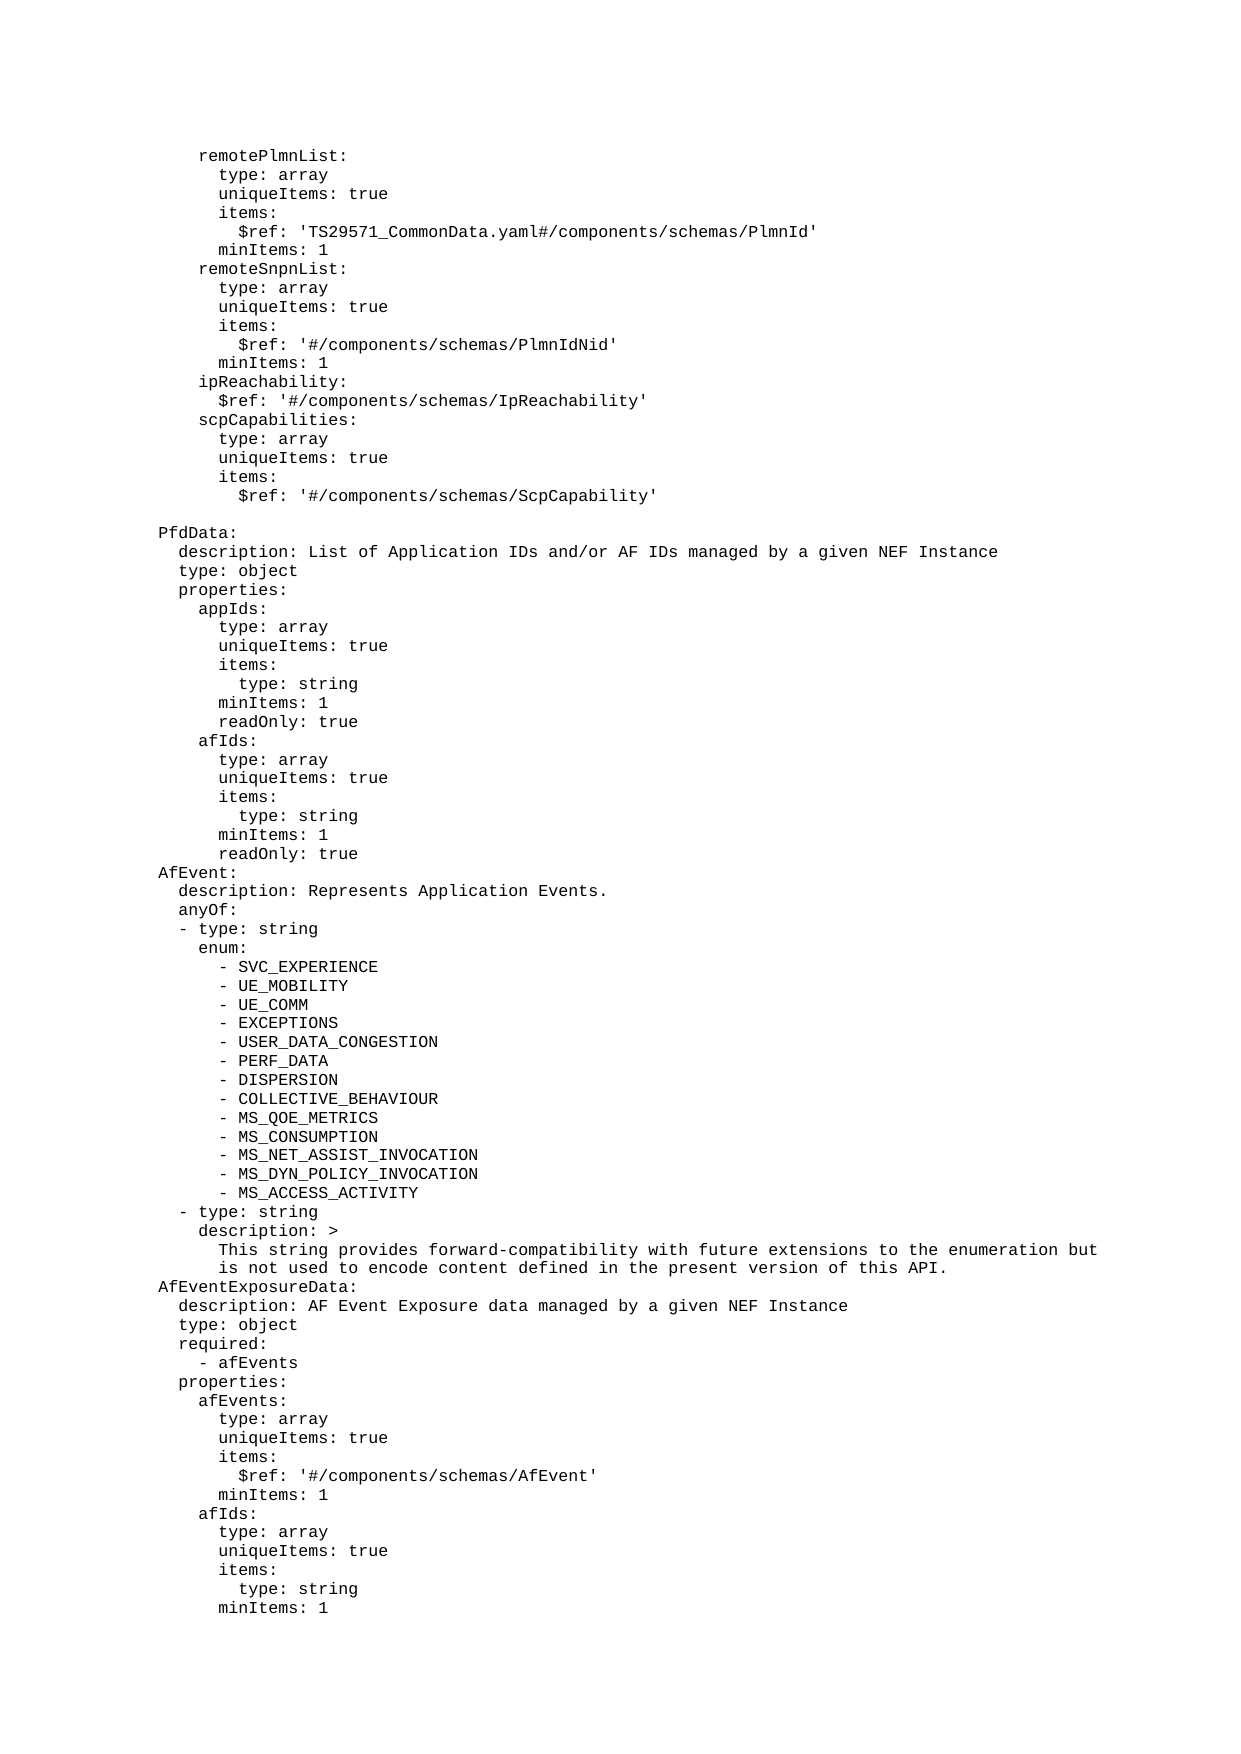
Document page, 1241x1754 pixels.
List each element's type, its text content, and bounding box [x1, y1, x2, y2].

text items: [118, 789, 1122, 808]
text type: string [118, 1581, 1122, 1599]
text - PERF_DATA [118, 1053, 1122, 1072]
text uniqueItems: true [118, 1543, 1122, 1562]
text - MS_CONSUMPTION [118, 1128, 1122, 1147]
text - SVC_EXPERIENCE [118, 958, 1122, 977]
text - UE_COMM [118, 996, 1122, 1015]
text This string provides forward-compatibility with future extensions to the enumeration but [118, 1241, 1122, 1260]
text type: array [118, 751, 1122, 770]
text items: [118, 204, 1122, 223]
text is not used to encode content defined in the present version of this API. [118, 1260, 1122, 1279]
text minItems: 1 [118, 1486, 1122, 1505]
text appIds: [118, 600, 1122, 619]
text uniqueItems: true [118, 1430, 1122, 1449]
text anyOf: [118, 902, 1122, 921]
text uniqueItems: true [118, 298, 1122, 317]
text type: string [118, 676, 1122, 694]
text minItems: 1 [118, 355, 1122, 374]
text - COLLECTIVE_BEHAVIOUR [118, 1090, 1122, 1109]
text - type: string [118, 1203, 1122, 1222]
text type: string [118, 808, 1122, 826]
text - type: string [118, 921, 1122, 939]
text - MS_DYN_POLICY_INVOCATION [118, 1166, 1122, 1185]
text remotePlmnList: [118, 148, 1122, 167]
text ipReachability: [118, 374, 1122, 393]
text uniqueItems: true [118, 638, 1122, 657]
text minItems: 1 [118, 242, 1122, 261]
text AfEventExposureData: [118, 1279, 1122, 1298]
text properties: [118, 581, 1122, 600]
text - MS_ACCESS_ACTIVITY [118, 1185, 1122, 1203]
text uniqueItems: true [118, 770, 1122, 789]
text - MS_NET_ASSIST_INVOCATION [118, 1147, 1122, 1166]
text properties: [118, 1373, 1122, 1392]
text description: > [118, 1222, 1122, 1241]
text type: object [118, 1317, 1122, 1336]
text items: [118, 1562, 1122, 1581]
text uniqueItems: true [118, 185, 1122, 204]
text items: [118, 1449, 1122, 1467]
text items: [118, 468, 1122, 487]
text minItems: 1 [118, 826, 1122, 845]
text PfdData: [118, 525, 1122, 544]
text - DISPERSION [118, 1072, 1122, 1090]
text afIds: [118, 1505, 1122, 1524]
text scpCapabilities: [118, 412, 1122, 431]
text enum: [118, 939, 1122, 958]
text minItems: 1 [118, 694, 1122, 713]
text type: array [118, 1524, 1122, 1543]
text readOnly: true [118, 713, 1122, 732]
text AfEvent: [118, 864, 1122, 883]
text description: Represents Application Events. [118, 883, 1122, 902]
text - EXCEPTIONS [118, 1015, 1122, 1034]
text type: array [118, 167, 1122, 185]
text type: array [118, 619, 1122, 638]
text - UE_MOBILITY [118, 977, 1122, 996]
text - USER_DATA_CONGESTION [118, 1034, 1122, 1053]
text $ref: '#/components/schemas/AfEvent' [118, 1467, 1122, 1486]
text - MS_QOE_METRICS [118, 1109, 1122, 1128]
text uniqueItems: true [118, 449, 1122, 468]
text items: [118, 657, 1122, 676]
text $ref: '#/components/schemas/IpReachability' [118, 393, 1122, 412]
text type: array [118, 431, 1122, 449]
text description: AF Event Exposure data managed by a given NEF Instance [118, 1298, 1122, 1317]
text minItems: 1 [118, 1599, 1122, 1618]
text items: [118, 317, 1122, 336]
text afEvents: [118, 1392, 1122, 1411]
text - afEvents [118, 1354, 1122, 1373]
text type: array [118, 280, 1122, 298]
text description: List of Application IDs and/or AF IDs managed by a given NEF Instance [118, 544, 1122, 562]
text type: object [118, 562, 1122, 581]
text required: [118, 1336, 1122, 1354]
text $ref: 'TS29571_CommonData.yaml#/components/schemas/PlmnId' [118, 223, 1122, 242]
text type: array [118, 1411, 1122, 1430]
text $ref: '#/components/schemas/ScpCapability' [118, 487, 1122, 506]
text $ref: '#/components/schemas/PlmnIdNid' [118, 336, 1122, 355]
text afIds: [118, 732, 1122, 751]
text readOnly: true [118, 845, 1122, 864]
text remoteSnpnList: [118, 261, 1122, 280]
